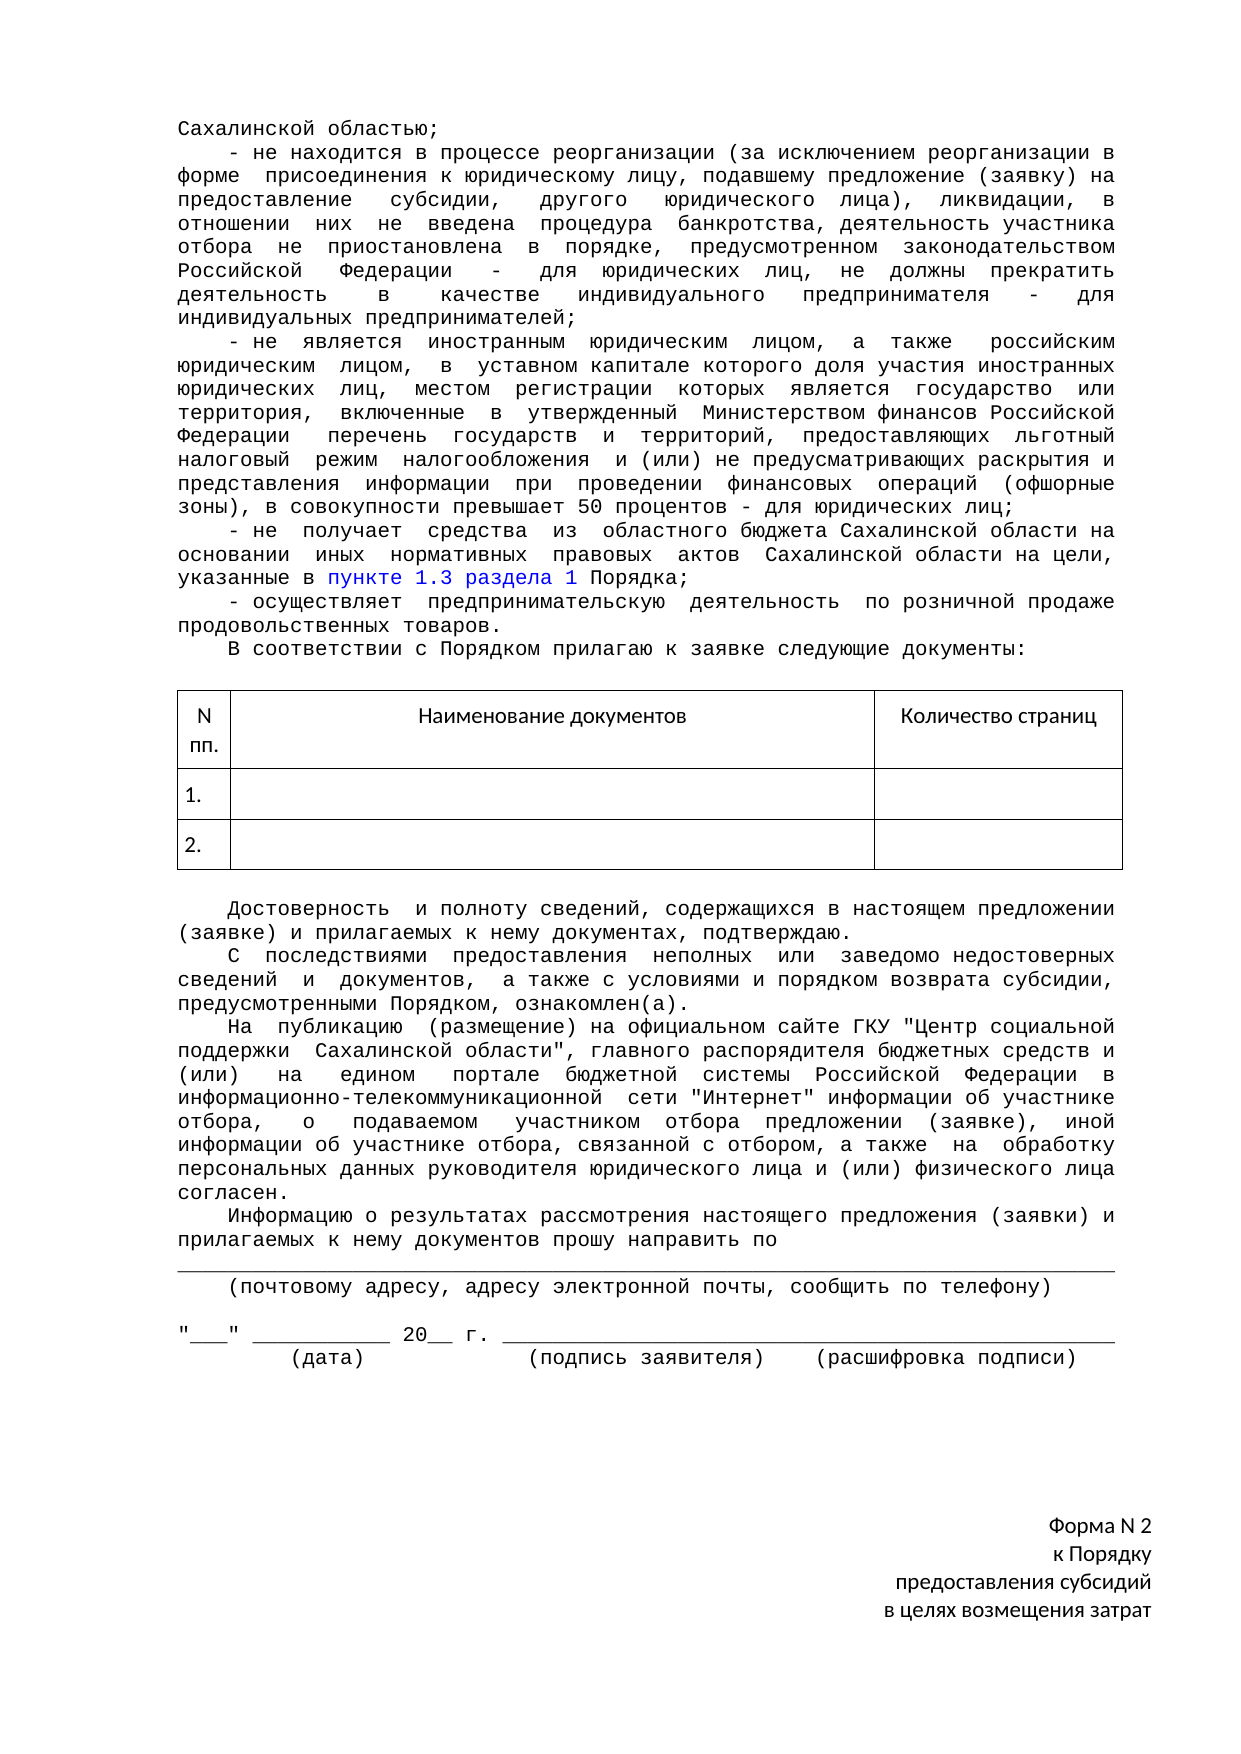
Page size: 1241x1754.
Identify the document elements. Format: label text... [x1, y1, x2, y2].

text продовольственных товаров. [177, 615, 1152, 638]
text В соответствии с Порядком прилагаю к заявке следующие документы: [177, 638, 1152, 662]
text предусмотренными Порядком, ознакомлен(а). [177, 993, 1152, 1016]
table_cell 1. [178, 769, 230, 819]
text - осуществляет предпринимательскую деятельность по розничной продаже [177, 591, 1152, 615]
text форме присоединения к юридическому лицу, подавшему предложение (заявку) на [177, 165, 1152, 189]
text деятельность в качестве индивидуального предпринимателя - для [177, 284, 1152, 307]
text к Порядку [177, 1539, 1152, 1567]
text информационно-телекоммуникационной сети "Интернет" информации об участнике [177, 1087, 1152, 1111]
text С последствиями предоставления неполных или заведомо недостоверных [177, 945, 1152, 969]
text поддержки Сахалинской области", главного распорядителя бюджетных средств и [177, 1040, 1152, 1063]
text зоны), в совокупности превышает 50 процентов - для юридических лиц; [177, 496, 1152, 520]
table_cell [231, 820, 874, 869]
text юридическим лицом, в уставном капитале которого доля участия иностранных [177, 354, 1152, 378]
text Сахалинской областью; [177, 118, 1152, 142]
text предоставления субсидий [177, 1567, 1152, 1595]
text юридических лиц, местом регистрации которых является государство или [177, 378, 1152, 402]
table_cell [231, 769, 874, 819]
text На публикацию (размещение) на официальном сайте ГКУ "Центр социальной [177, 1016, 1152, 1040]
text в целях возмещения затрат [177, 1595, 1152, 1623]
table_header Количество страниц [875, 691, 1122, 768]
text (почтовому адресу, адресу электронной почты, сообщить по телефону) [177, 1276, 1152, 1300]
text согласен. [177, 1182, 1152, 1205]
text - не получает средства из областного бюджета Сахалинской области на [177, 520, 1152, 544]
text индивидуальных предпринимателей; [177, 307, 1152, 331]
text представления информации при проведении финансовых операций (офшорные [177, 473, 1152, 496]
text отношении них не введена процедура банкротства, деятельность участника [177, 213, 1152, 236]
text "___" ___________ 20__ г. _________________________________________________ [177, 1324, 1152, 1347]
text Информацию о результатах рассмотрения настоящего предложения (заявки) и [177, 1205, 1152, 1229]
text персональных данных руководителя юридического лица и (или) физического лица [177, 1158, 1152, 1182]
table_cell [875, 820, 1122, 869]
text - не находится в процессе реорганизации (за исключением реорганизации в [177, 142, 1152, 165]
text (заявке) и прилагаемых к нему документах, подтверждаю. [177, 922, 1152, 945]
table_header N пп. [178, 691, 230, 768]
text информации об участнике отбора, связанной с отбором, а также на обработку [177, 1134, 1152, 1158]
text Достоверность и полноту сведений, содержащихся в настоящем предложении [177, 898, 1152, 922]
text ___________________________________________________________________________ [177, 1253, 1152, 1276]
text - не является иностранным юридическим лицом, а также российским [177, 331, 1152, 354]
table_cell [875, 769, 1122, 819]
text отбора не приостановлена в порядке, предусмотренном законодательством [177, 236, 1152, 260]
text Российской Федерации - для юридических лиц, не должны прекратить [177, 260, 1152, 284]
table_header Наименование документов [231, 691, 874, 768]
table_cell 2. [178, 820, 230, 869]
text указанные в пункте 1.3 раздела 1 Порядка; [177, 567, 1152, 591]
text Федерации перечень государств и территорий, предоставляющих льготный [177, 426, 1152, 449]
text основании иных нормативных правовых актов Сахалинской области на цели, [177, 544, 1152, 567]
text предоставление субсидии, другого юридического лица), ликвидации, в [177, 189, 1152, 213]
text территория, включенные в утвержденный Министерством финансов Российской [177, 402, 1152, 426]
text (дата) (подпись заявителя) (расшифровка подписи) [177, 1347, 1152, 1371]
text Форма N 2 [177, 1511, 1152, 1539]
text сведений и документов, а также с условиями и порядком возврата субсидии, [177, 969, 1152, 993]
text налоговый режим налогообложения и (или) не предусматривающих раскрытия и [177, 449, 1152, 473]
text отбора, о подаваемом участником отбора предложении (заявке), иной [177, 1111, 1152, 1134]
text (или) на едином портале бюджетной системы Российской Федерации в [177, 1063, 1152, 1087]
text прилагаемых к нему документов прошу направить по [177, 1229, 1152, 1253]
